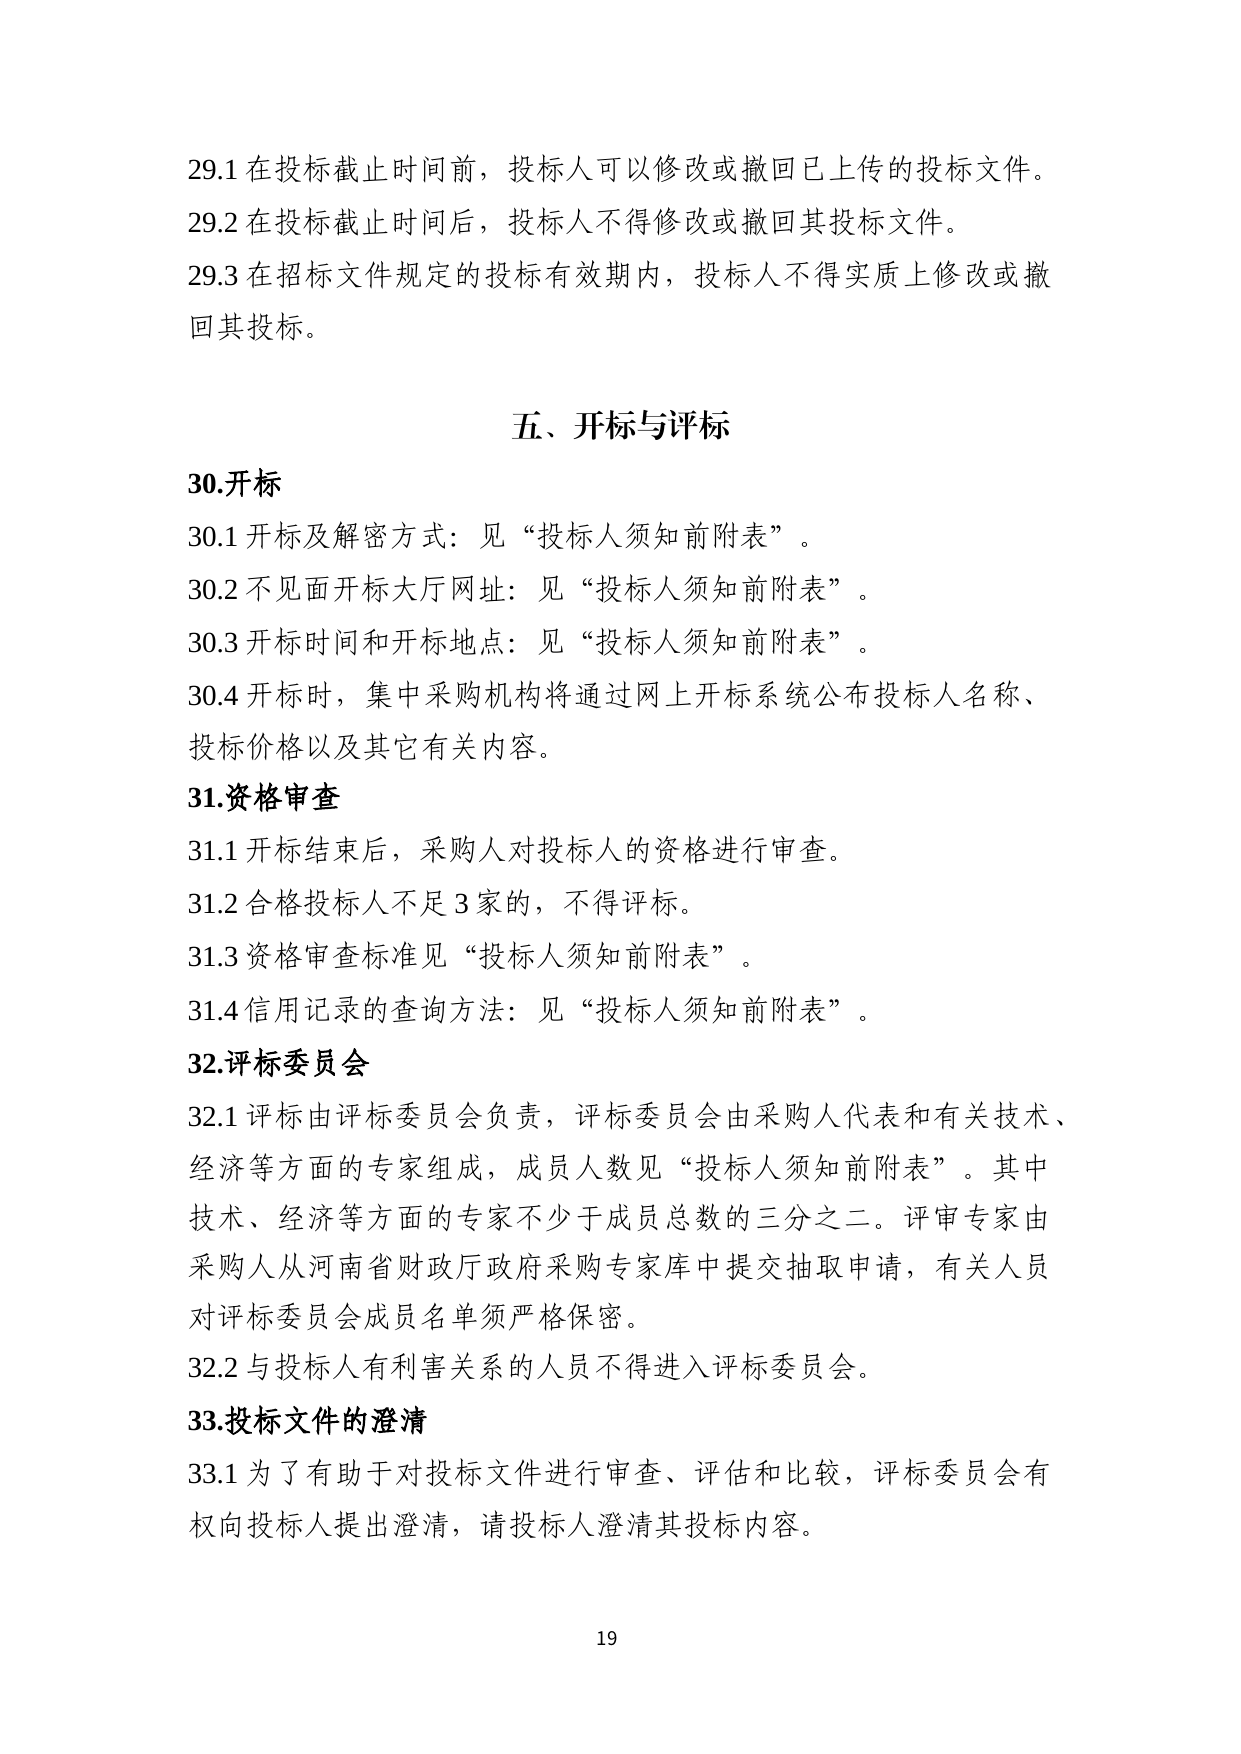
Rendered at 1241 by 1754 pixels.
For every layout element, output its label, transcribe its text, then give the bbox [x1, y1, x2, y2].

text 29.2在投标截止时间后，投标人不得修改或撤回其投标文件。 [187, 203, 1053, 238]
text 31.4信用记录的查询方法：见“投标人须知前附表”。 [187, 991, 1053, 1026]
text 32.评标委员会 [187, 1044, 1053, 1079]
text 32.1评标由评标委员会负责，评标委员会由采购人代表和有关技术、经济等方面的专家组成，成员人数见“投标人须知前附表”。其中技术、经济等方面的专家不少于成员总数的三分之二。评审专家由采购人从河南省财政厅政府采购专家库中提交抽取申请，有关人员对评标委员会成员名单须严格保密。 [187, 1097, 1053, 1332]
text 33.投标文件的澄清 [187, 1401, 1053, 1437]
text 31.3资格审查标准见“投标人须知前附表”。 [187, 938, 1053, 973]
text 31.2合格投标人不足3家的，不得评标。 [187, 884, 1053, 920]
text 33.1为了有助于对投标文件进行审查、评估和比较，评标委员会有权向投标人提出澄清，请投标人澄清其投标内容。 [187, 1454, 1053, 1540]
text 30.2不见面开标大厅网址：见“投标人须知前附表”。 [187, 570, 1053, 606]
text 五、开标与评标 [187, 408, 1053, 446]
text 30.开标 [187, 464, 1053, 499]
text 32.2与投标人有利害关系的人员不得进入评标委员会。 [187, 1348, 1053, 1384]
text 31.资格审查 [187, 778, 1053, 814]
text 29.1在投标截止时间前，投标人可以修改或撤回已上传的投标文件。 [187, 150, 1053, 185]
text 29.3在招标文件规定的投标有效期内，投标人不得实质上修改或撤回其投标。 [187, 256, 1053, 341]
text 30.4开标时，集中采购机构将通过网上开标系统公布投标人名称、投标价格以及其它有关内容。 [187, 677, 1053, 762]
text 30.3开标时间和开标地点：见“投标人须知前附表”。 [187, 623, 1053, 659]
text 31.1开标结束后，采购人对投标人的资格进行审查。 [187, 831, 1053, 867]
text 30.1开标及解密方式：见“投标人须知前附表”。 [187, 517, 1053, 553]
